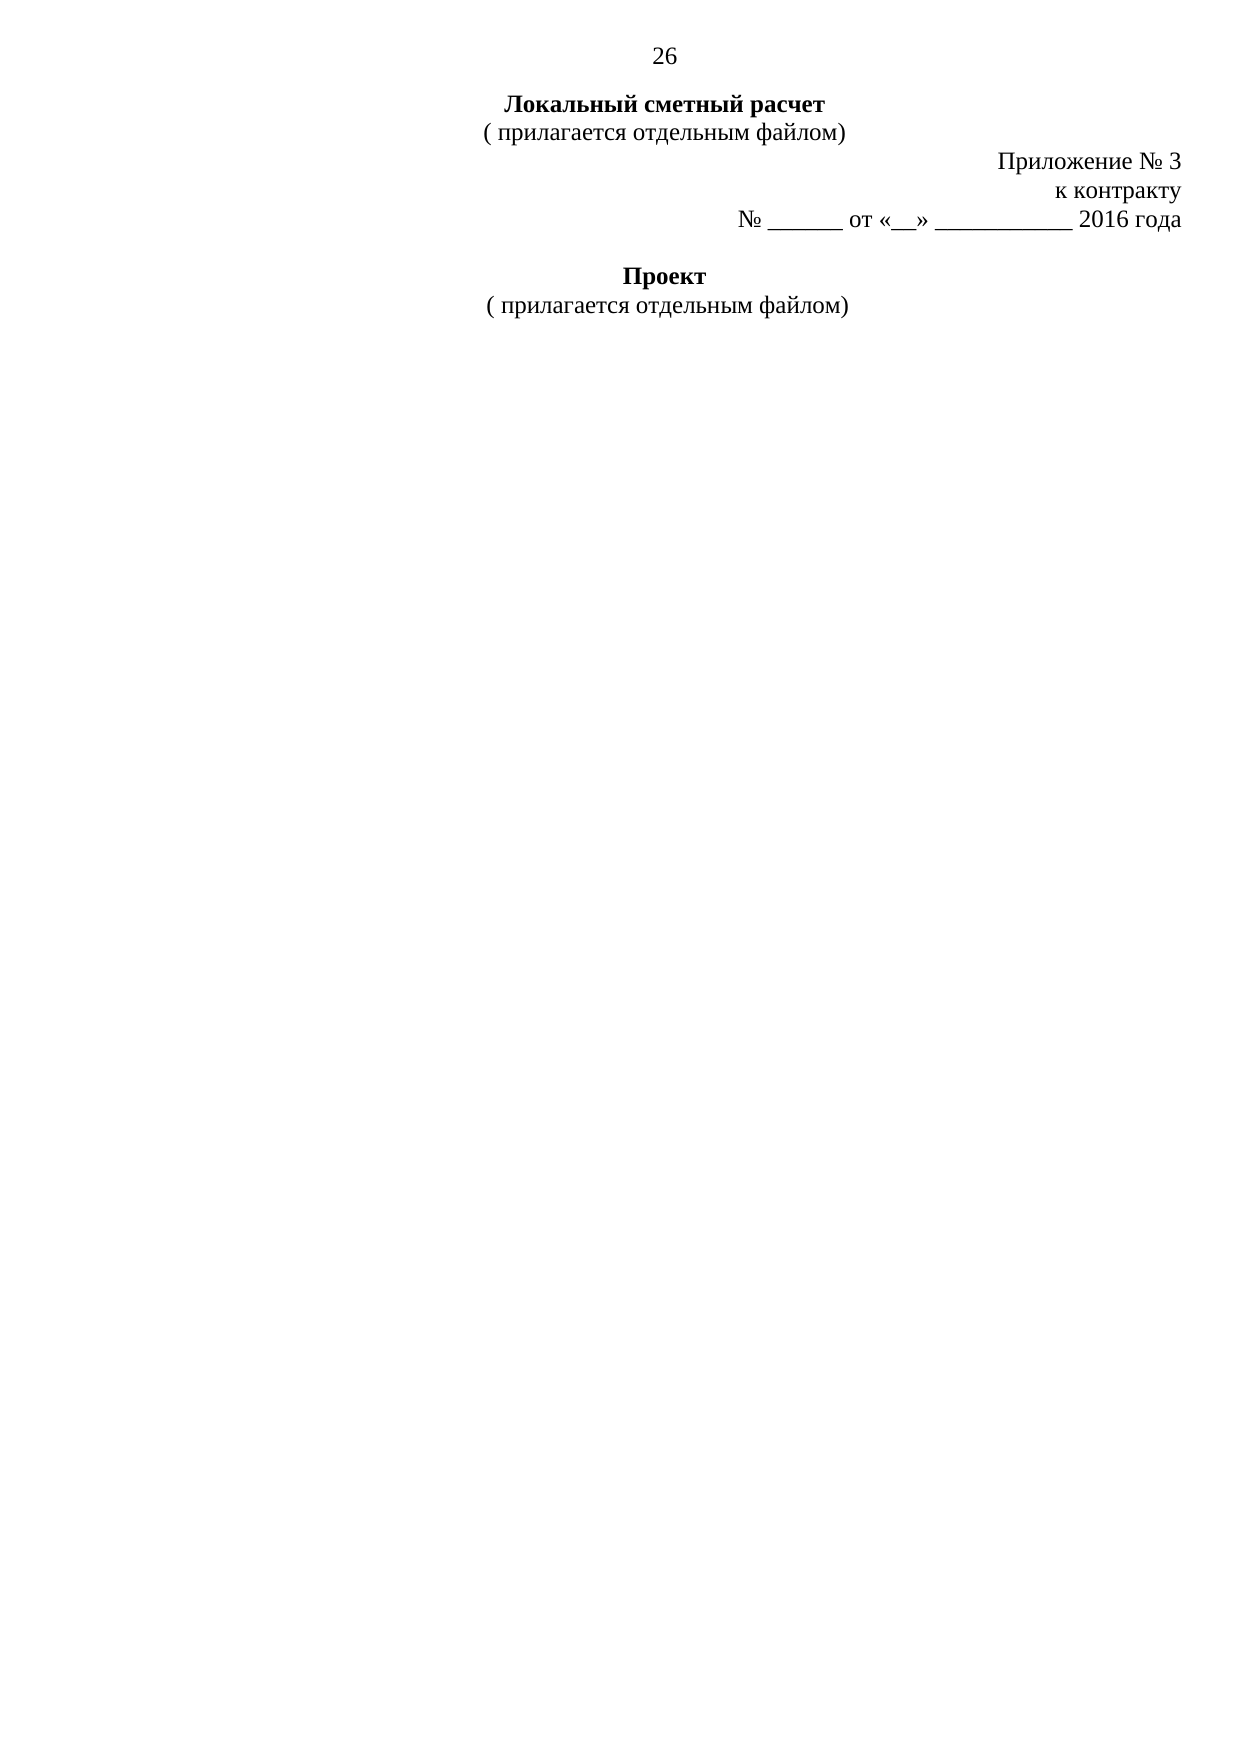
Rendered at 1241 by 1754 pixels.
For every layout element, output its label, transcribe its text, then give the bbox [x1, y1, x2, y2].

text Локальный сметный расчет [148, 89, 1181, 117]
text к контракту [148, 175, 1181, 204]
text ( прилагается отдельным файлом) [148, 290, 1181, 319]
text Приложение № 3 [148, 146, 1181, 175]
text ( прилагается отдельным файлом) [148, 117, 1181, 146]
text № ______ от «__» ___________ 2016 года [148, 204, 1181, 232]
text Проект [148, 261, 1181, 290]
